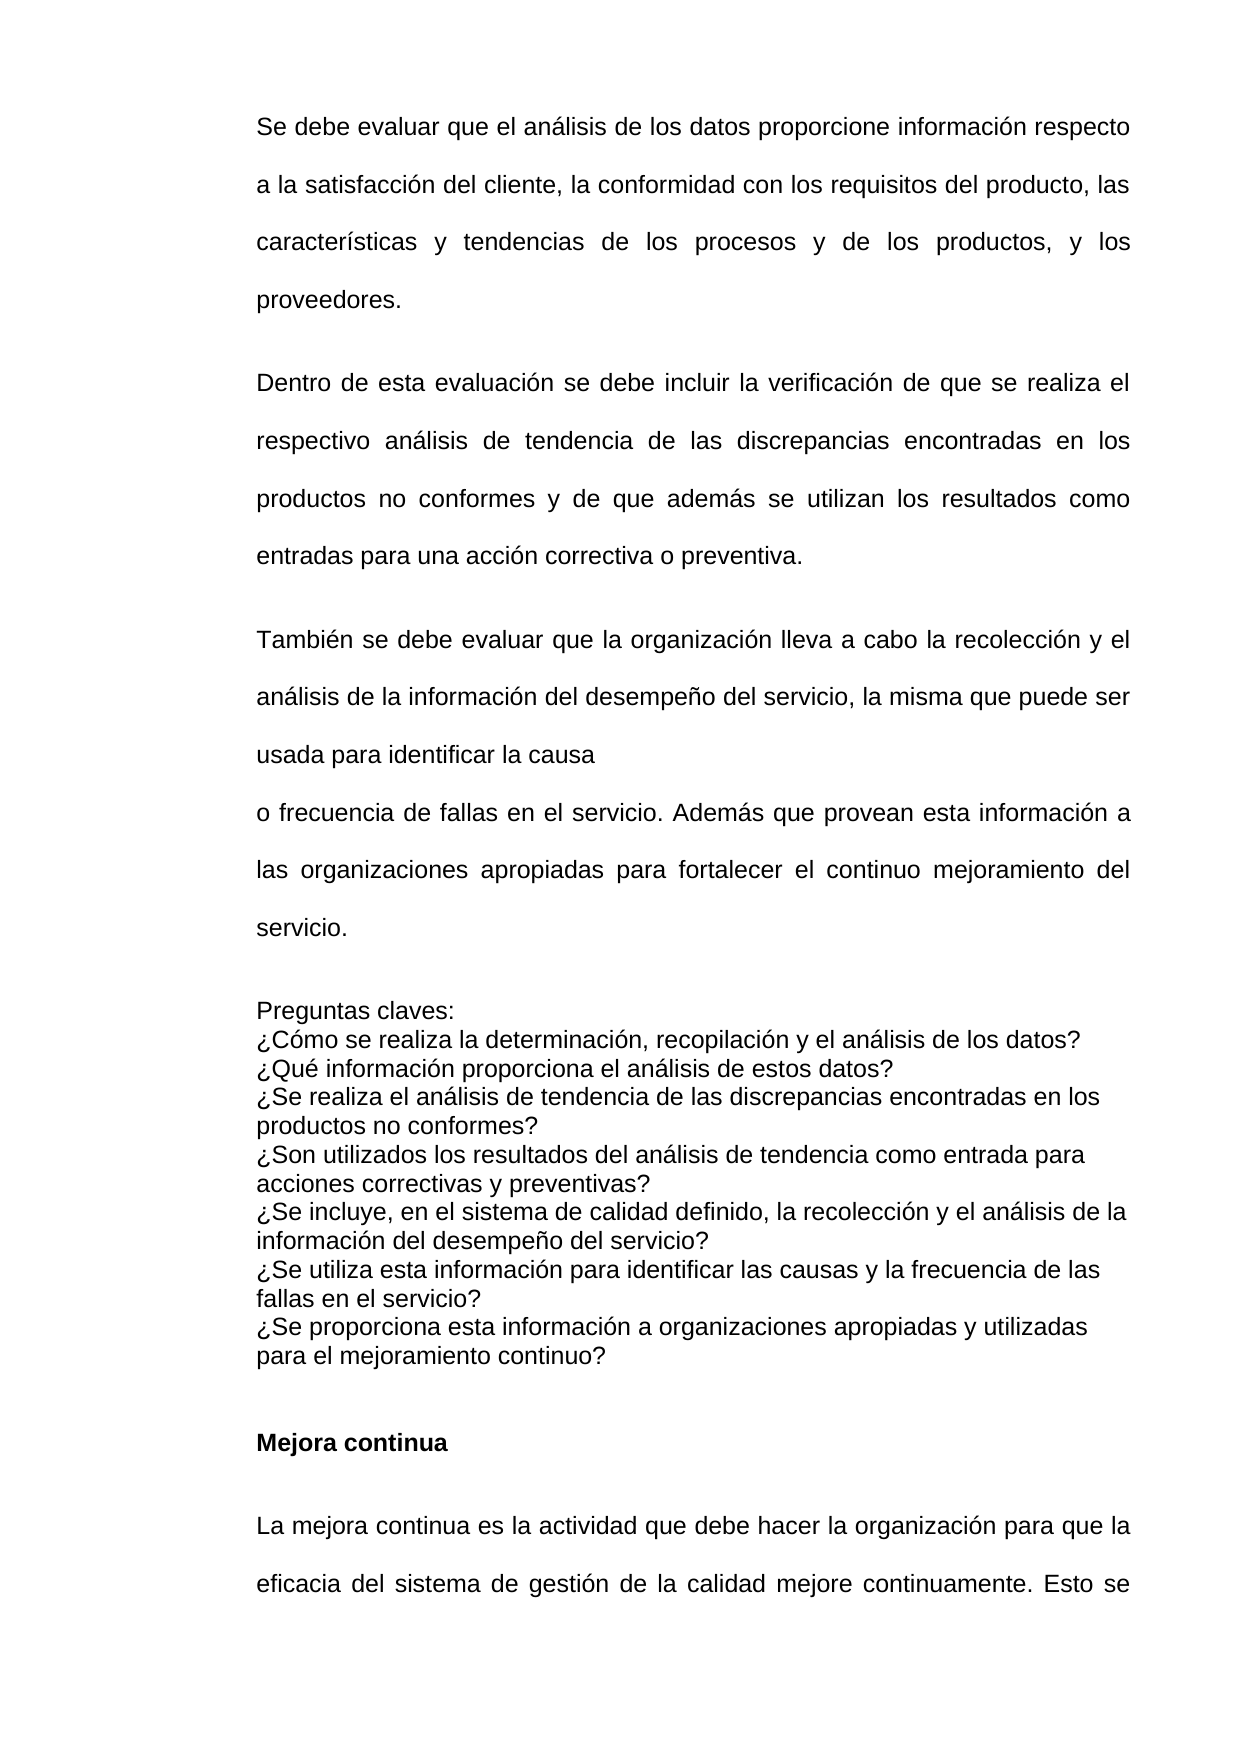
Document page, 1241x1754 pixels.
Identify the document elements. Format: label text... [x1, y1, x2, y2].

list ¿Se incluye, en el sistema de calidad definido, la recolección y el análisis de la información del desempeño del servicio? [256, 1197, 1132, 1255]
text o frecuencia de fallas en el servicio. Además que provean esta información a las organizaciones apropiadas para fortalecer el continuo mejoramiento del servicio. [256, 769, 1132, 941]
text Preguntas claves: [256, 967, 1132, 1025]
list ¿Se proporciona esta información a organizaciones apropiadas y utilizadas para el mejoramiento continuo? [256, 1312, 1132, 1370]
list ¿Se utiliza esta información para identificar las causas y la frecuencia de las fallas en el servicio? [256, 1255, 1132, 1312]
list ¿Se realiza el análisis de tendencia de las discrepancias encontradas en los productos no conformes? [256, 1082, 1132, 1140]
text Mejora continua [256, 1399, 1132, 1456]
text También se debe evaluar que la organización lleva a cabo la recolección y el análisis de la información del desempeño del servicio, la misma que puede ser usada para identificar la causa [256, 596, 1132, 769]
text Se debe evaluar que el análisis de los datos proporcione información respecto a la satisfacción del cliente, la conformidad con los requisitos del producto, las características y tendencias de los procesos y de los productos, y los proveedores. [256, 83, 1132, 314]
list ¿Qué información proporciona el análisis de estos datos? [256, 1054, 1132, 1082]
list ¿Son utilizados los resultados del análisis de tendencia como entrada para acciones correctivas y preventivas? [256, 1140, 1132, 1197]
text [256, 1482, 1132, 1597]
list ¿Cómo se realiza la determinación, recopilación y el análisis de los datos? [256, 1025, 1132, 1054]
text Dentro de esta evaluación se debe incluir la verificación de que se realiza el respectivo análisis de tendencia de las discrepancias encontradas en los productos no conformes y de que además se utilizan los resultados como entradas para una acción correctiva o preventiva. [256, 339, 1132, 570]
